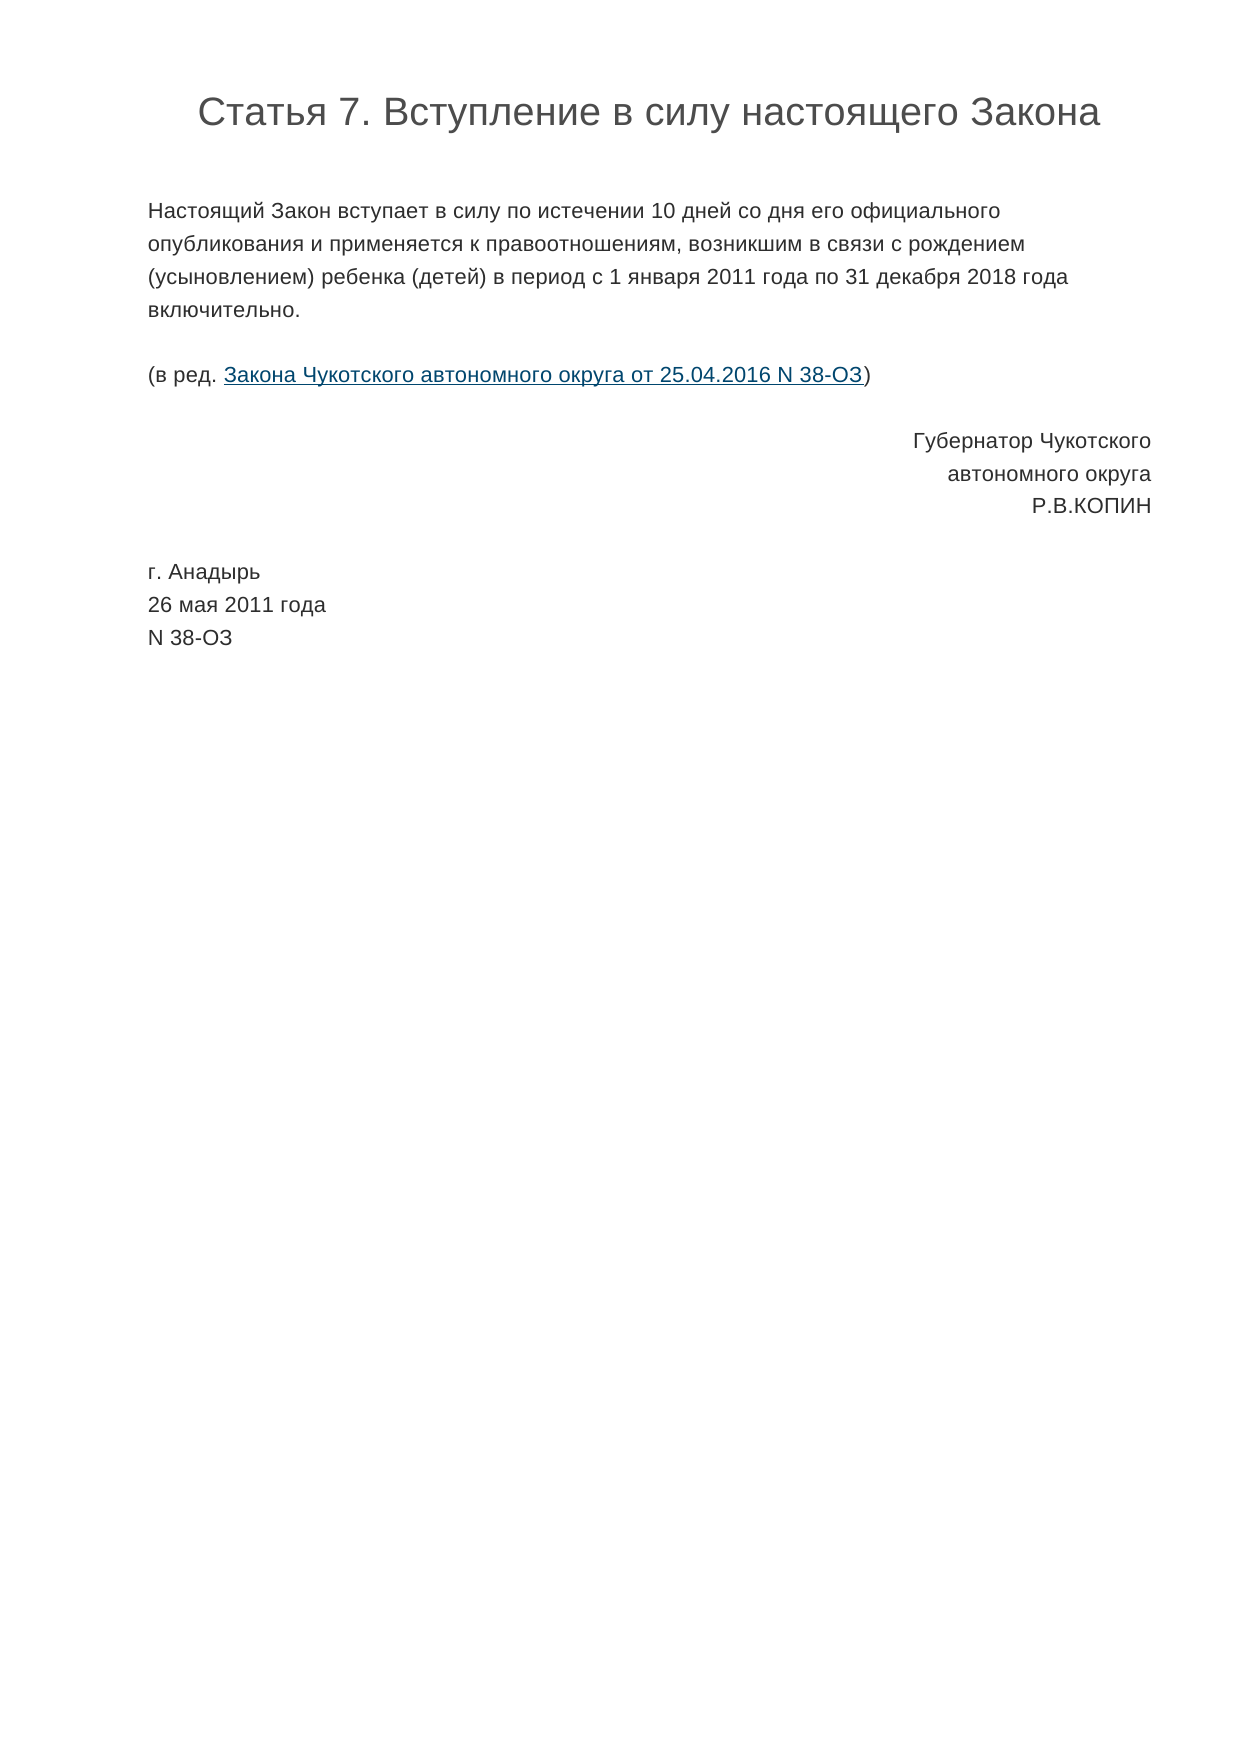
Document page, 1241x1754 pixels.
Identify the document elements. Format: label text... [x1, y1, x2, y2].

text Настоящий Закон вступает в силу по истечении 10 дней со дня его официального опубликования и применяется к правоотношениям, возникшим в связи с рождением (усыновлением) ребенка (детей) в период с 1 января 2011 года по 31 декабря 2018 года включительно. (в ред. Закона Чукотского автономного округа от 25.04.2016 N 38-ОЗ) [148, 158, 1152, 420]
text Губернатор Чукотского автономного округа Р.В.КОПИН [148, 420, 1152, 551]
text г. Анадырь 26 мая 2011 года N 38-ОЗ [148, 551, 1152, 650]
text Статья 7. Вступление в силу настоящего Закона [148, 88, 1152, 134]
